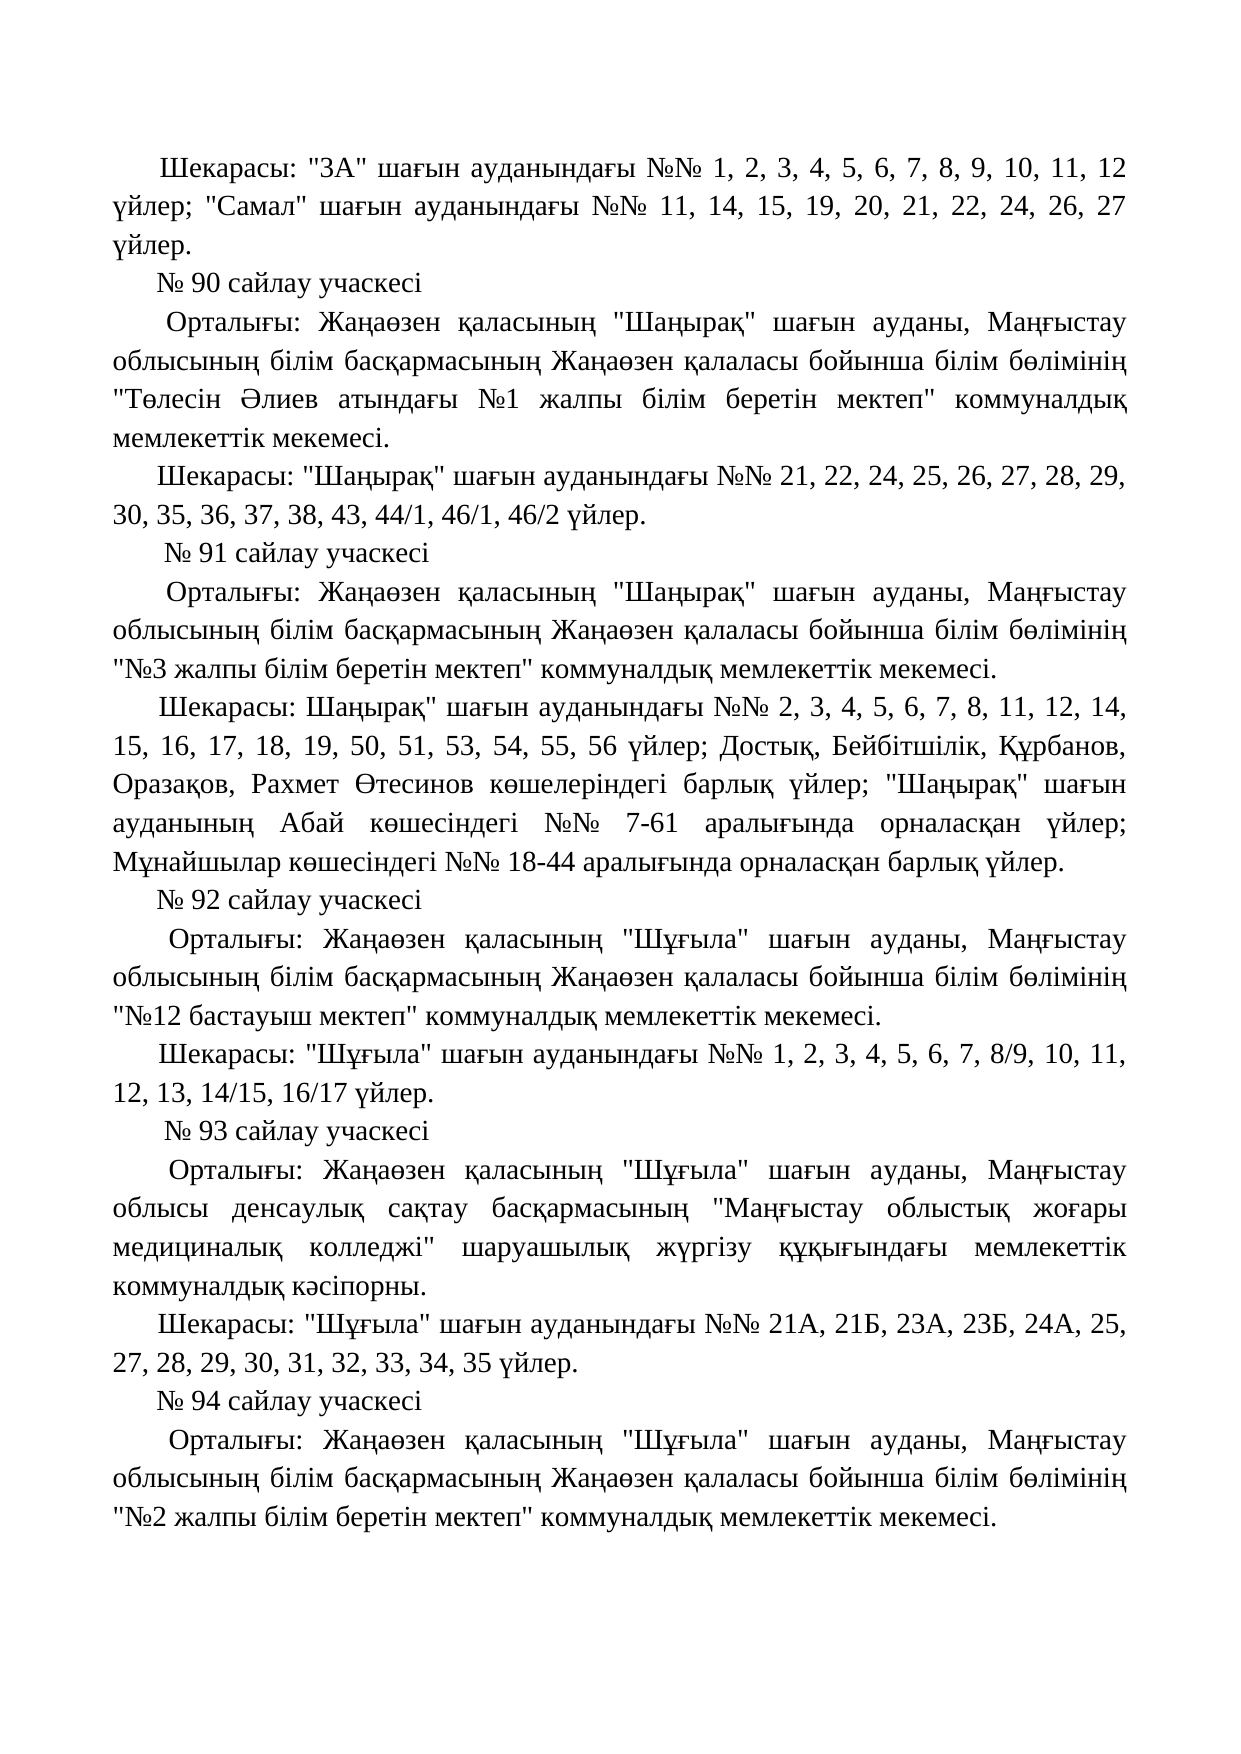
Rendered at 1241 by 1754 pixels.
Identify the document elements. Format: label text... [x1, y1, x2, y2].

text Шекарасы: "Шұғыла" шағын ауданындағы №№ 21А, 21Б, 23А, 23Б, 24А, 25, 27, 28, 29, 30, 31, 32, 33, 34, 35 үйлер. [112, 1306, 1128, 1378]
text Шекарасы: Шаңырақ" шағын ауданындағы №№ 2, 3, 4, 5, 6, 7, 8, 11, 12, 14, 15, 16, 17, 18, 19, 50, 51, 53, 54, 55, 56 үйлер; Достық, Бейбітшілік, Құрбанов, Оразақов, Рахмет Өтесинов көшелеріндегі барлық үйлер; "Шаңырақ" шағын ауданының Абай көшесіндегі №№ 7-61 аралығында орналасқан үйлер; Мұнайшылар көшесіндегі №№ 18-44 аралығында орналасқан барлық үйлер. [112, 689, 1128, 877]
text № 90 сайлау учаскесі [112, 266, 1128, 299]
text № 91 сайлау учаскесі [112, 535, 1128, 569]
text Шекарасы: "Шұғыла" шағын ауданындағы №№ 1, 2, 3, 4, 5, 6, 7, 8/9, 10, 11, 12, 13, 14/15, 16/17 үйлер. [112, 1036, 1128, 1108]
text Орталығы: Жаңаөзен қаласының "Шұғыла" шағын ауданы, Маңғыстау облысының білім басқармасының Жаңаөзен қалаласы бойынша білім бөлімінің "№12 бастауыш мектеп" коммуналдық мемлекеттік мекемесі. [112, 921, 1128, 1031]
text Орталығы: Жаңаөзен қаласының "Шұғыла" шағын ауданы, Маңғыстау облысы денсаулық сақтау басқармасының "Маңғыстау облыстық жоғары медициналық колледжі" шаруашылық жүргізу құқығындағы мемлекеттік коммуналдық кәсіпорны. [112, 1152, 1128, 1301]
text Орталығы: Жаңаөзен қаласының "Шұғыла" шағын ауданы, Маңғыстау облысының білім басқармасының Жаңаөзен қалаласы бойынша білім бөлімінің "№2 жалпы білім беретін мектеп" коммуналдық мемлекеттік мекемесі. [112, 1422, 1128, 1532]
text № 92 сайлау учаскесі [112, 882, 1128, 916]
text Шекарасы: "3А" шағын ауданындағы №№ 1, 2, 3, 4, 5, 6, 7, 8, 9, 10, 11, 12 үйлер; "Самал" шағын ауданындағы №№ 11, 14, 15, 19, 20, 21, 22, 24, 26, 27 үйлер. [112, 150, 1128, 261]
text № 94 сайлау учаскесі [112, 1383, 1128, 1417]
text Орталығы: Жаңаөзен қаласының "Шаңырақ" шағын ауданы, Маңғыстау облысының білім басқармасының Жаңаөзен қалаласы бойынша білім бөлімінің "Төлесін Әлиев атындағы №1 жалпы білім беретін мектеп" коммуналдық мемлекеттік мекемесі. [112, 304, 1128, 453]
text № 93 сайлау учаскесі [112, 1113, 1128, 1147]
text Орталығы: Жаңаөзен қаласының "Шаңырақ" шағын ауданы, Маңғыстау облысының білім басқармасының Жаңаөзен қалаласы бойынша білім бөлімінің "№3 жалпы білім беретін мектеп" коммуналдық мемлекеттік мекемесі. [112, 574, 1128, 684]
text Шекарасы: "Шаңырақ" шағын ауданындағы №№ 21, 22, 24, 25, 26, 27, 28, 29, 30, 35, 36, 37, 38, 43, 44/1, 46/1, 46/2 үйлер. [112, 458, 1128, 530]
